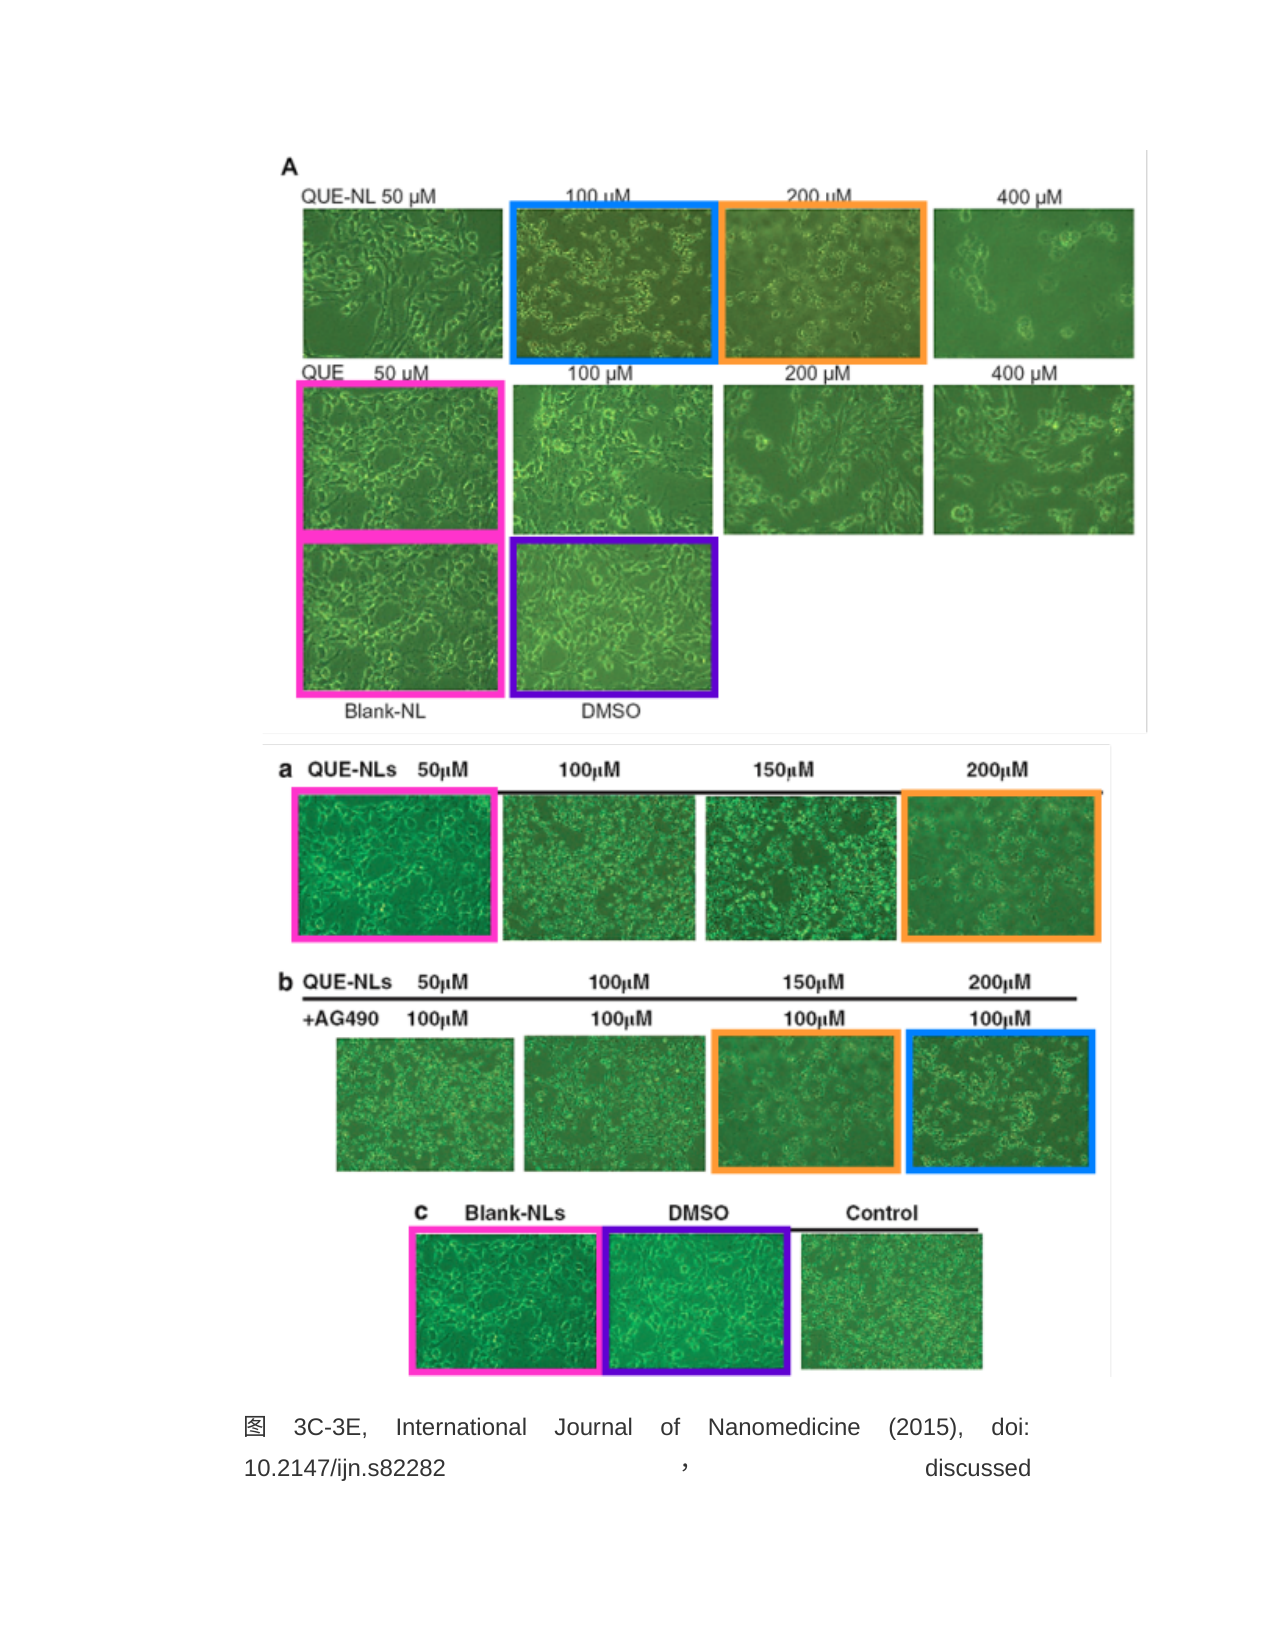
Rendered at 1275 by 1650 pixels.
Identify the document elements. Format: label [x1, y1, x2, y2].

picture [262, 150, 1275, 1377]
text [244, 1402, 1031, 1484]
